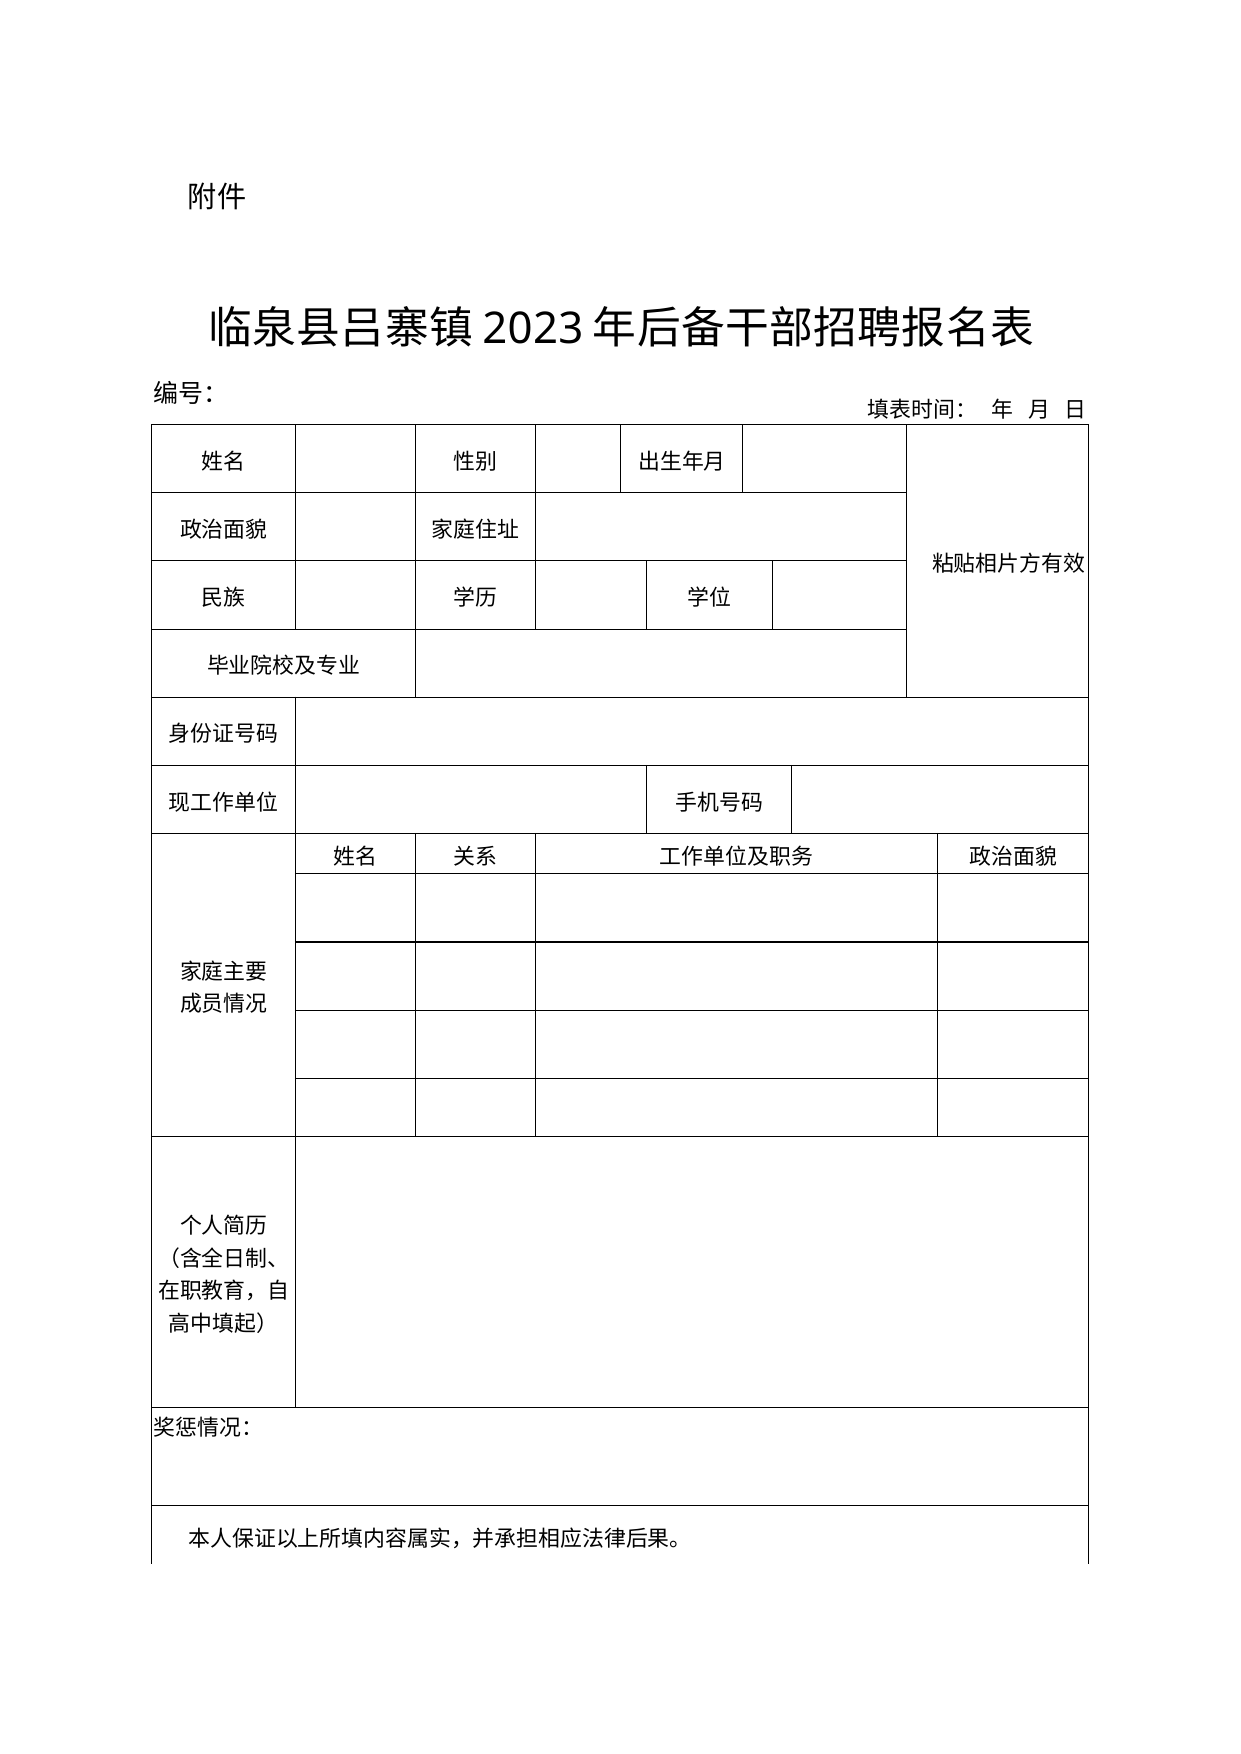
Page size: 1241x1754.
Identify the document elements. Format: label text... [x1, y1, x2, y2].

table_cell 本人保证以上所填内容属实，并承担相应法律后果。 [152, 1506, 1088, 1564]
table_cell 姓名 [296, 834, 415, 873]
table_cell [536, 1079, 937, 1136]
table_cell [536, 493, 906, 560]
table_cell [536, 425, 620, 492]
table_cell 姓名 [152, 425, 295, 492]
table_cell [296, 425, 415, 492]
table_cell 手机号码 [647, 766, 791, 833]
table_cell 学历 [416, 561, 535, 628]
table_cell 家庭住址 [416, 493, 535, 560]
table_cell [296, 561, 415, 628]
text 附件 [187, 162, 1055, 227]
table_cell [416, 630, 906, 697]
table_cell 个人简历 （含全日制、在职教育，自高中填起） [152, 1137, 295, 1407]
table_cell [773, 561, 906, 628]
table_cell 奖惩情况： [152, 1408, 1088, 1505]
table_cell 政治面貌 [152, 493, 295, 560]
table_cell [536, 943, 937, 1009]
table_cell [536, 1011, 937, 1078]
table_cell [792, 766, 1088, 833]
table_header 编号： [151, 357, 621, 424]
table_cell [296, 766, 646, 833]
text 临泉县吕寨镇2023年后备干部招聘报名表 [187, 292, 1055, 357]
table_cell 民族 [152, 561, 295, 628]
table_cell [938, 1079, 1088, 1136]
table_cell 身份证号码 [152, 698, 295, 765]
table_cell [416, 874, 535, 941]
table_cell 出生年月 [621, 425, 742, 492]
table_cell [743, 425, 906, 492]
table_cell [296, 1079, 415, 1136]
table_cell [938, 943, 1088, 1009]
table_cell [296, 1137, 1088, 1407]
table_cell [296, 493, 415, 560]
table_cell [296, 943, 415, 1009]
table_cell 粘贴相片方有效 [907, 425, 1088, 697]
table_cell 家庭主要 成员情况 [152, 834, 295, 1136]
table_cell [938, 1011, 1088, 1078]
table_cell [416, 943, 535, 1009]
table_cell [416, 1011, 535, 1078]
table_cell [296, 874, 415, 941]
table_cell 关系 [416, 834, 535, 873]
table_cell [296, 1011, 415, 1078]
table_cell 学位 [647, 561, 772, 628]
table_cell 政治面貌 [938, 834, 1088, 873]
table_cell [536, 874, 937, 941]
table_cell 现工作单位 [152, 766, 295, 833]
table_cell [938, 874, 1088, 941]
table_header 填表时间： 年 月 日 [621, 357, 1089, 424]
table_cell 性别 [416, 425, 535, 492]
table_cell [416, 1079, 535, 1136]
table_cell [296, 698, 1088, 765]
table_cell 工作单位及职务 [536, 834, 937, 873]
table_cell [536, 561, 646, 628]
table_cell 毕业院校及专业 [152, 630, 415, 697]
